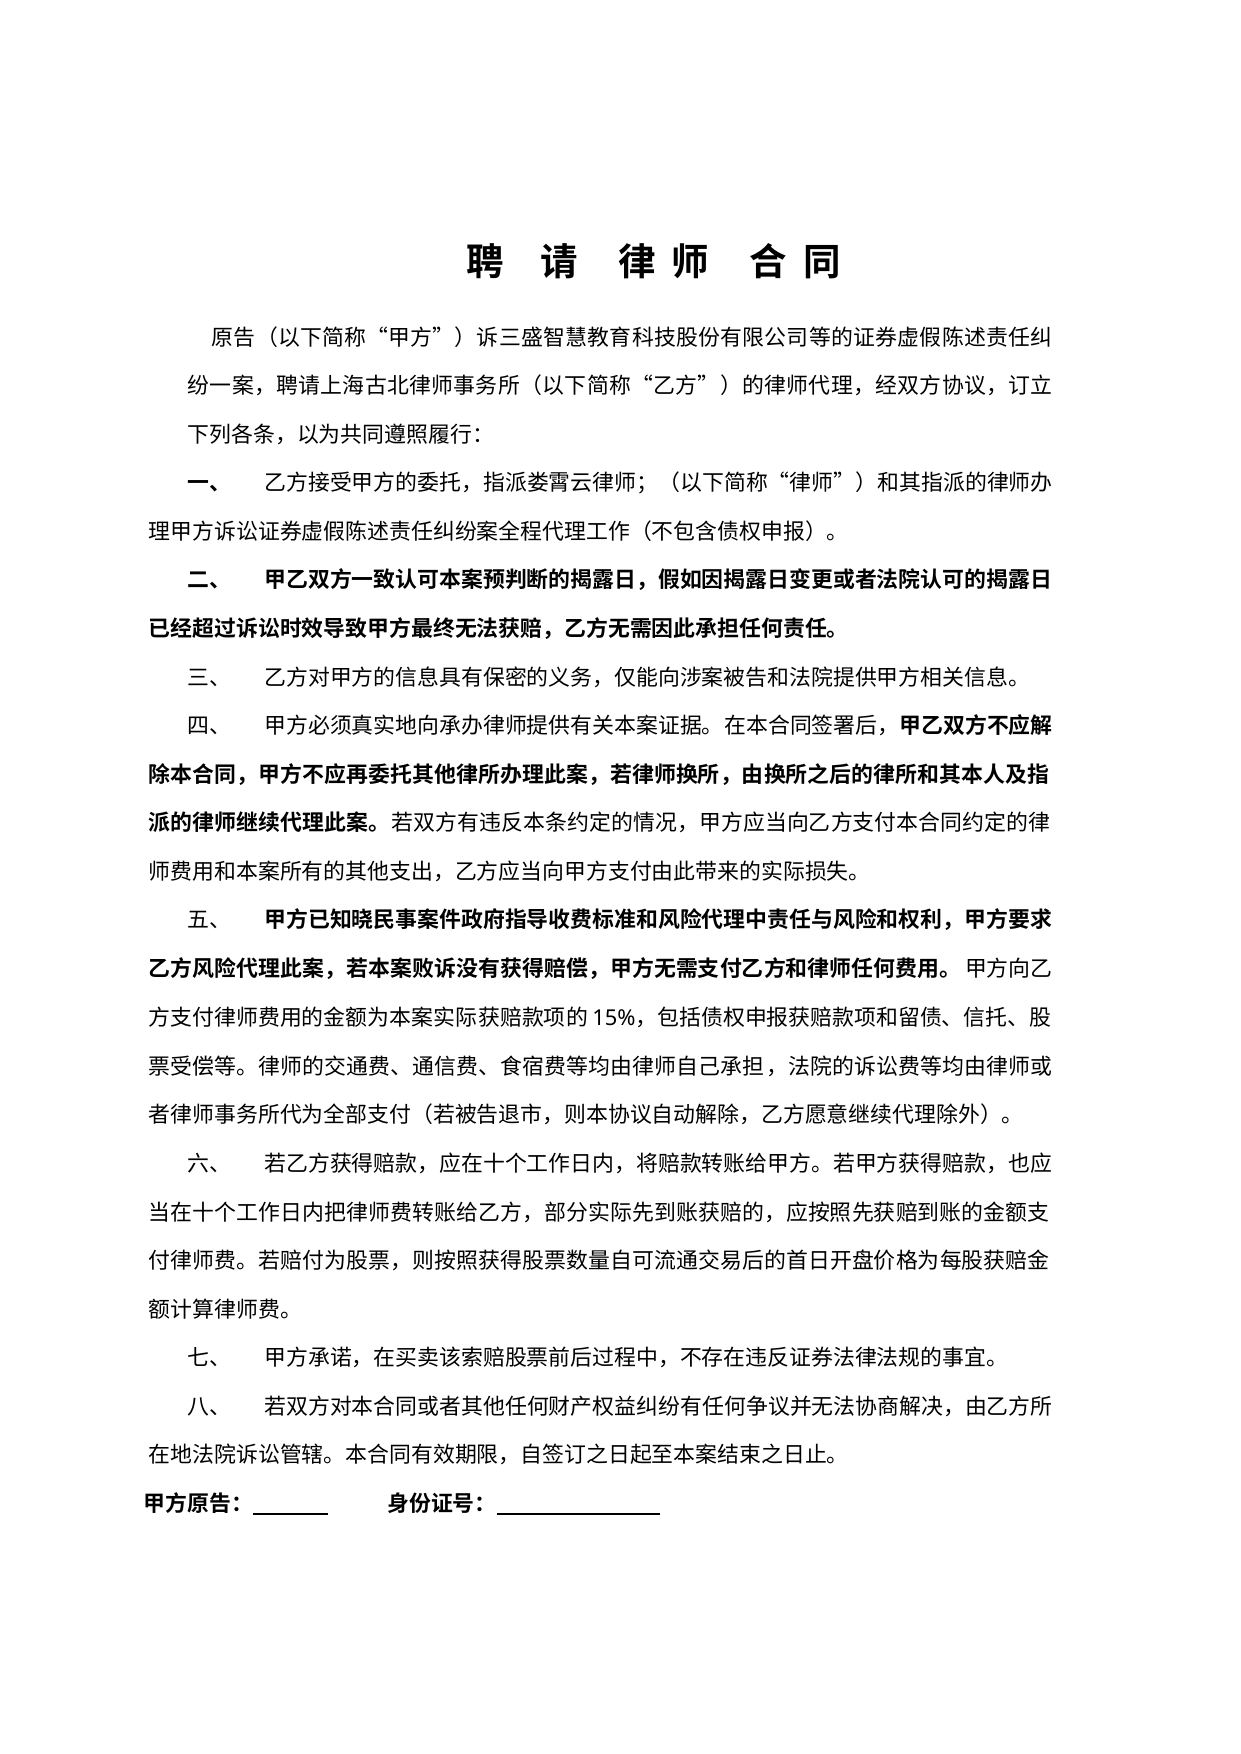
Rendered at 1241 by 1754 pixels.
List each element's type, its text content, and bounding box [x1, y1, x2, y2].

list 乙方对甲方的信息具有保密的义务，仅能向涉案被告和法院提供甲方相关信息。 [148, 659, 1053, 692]
list 甲方必须真实地向承办律师提供有关本案证据。在本合同签署后，甲乙双方不应解除本合同，甲方不应再委托其他律所办理此案，若律师换所，由换所之后的律所和其本人及指派的律师继续代理此案。若双方有违反本条约定的情况，甲方应当向乙方支付本合同约定的律师费用和本案所有的其他支出，乙方应当向甲方支付由此带来的实际损失。 [148, 707, 1053, 886]
text 甲方原告： 身份证号： [144, 1485, 1053, 1518]
list 甲乙双方一致认可本案预判断的揭露日，假如因揭露日变更或者法院认可的揭露日已经超过诉讼时效导致甲方最终无法获赔，乙方无需因此承担任何责任。 [148, 562, 1053, 643]
list 乙方接受甲方的委托，指派娄霄云律师；（以下简称“律师”）和其指派的律师办理甲方诉讼证券虚假陈述责任纠纷案全程代理工作（不包含债权申报）。 [148, 465, 1053, 546]
list 若双方对本合同或者其他任何财产权益纠纷有任何争议并无法协商解决，由乙方所在地法院诉讼管辖。本合同有效期限，自签订之日起至本案结束之日止。 [148, 1388, 1053, 1469]
list 若乙方获得赔款，应在十个工作日内，将赔款转账给甲方。若甲方获得赔款，也应当在十个工作日内把律师费转账给乙方，部分实际先到账获赔的，应按照先获赔到账的金额支付律师费。若赔付为股票，则按照获得股票数量自可流通交易后的首日开盘价格为每股获赔金额计算律师费。 [148, 1145, 1053, 1324]
list 甲方承诺，在买卖该索赔股票前后过程中，不存在违反证券法律法规的事宜。 [148, 1340, 1053, 1372]
text 原告（以下简称“甲方”）诉三盛智慧教育科技股份有限公司等的证券虚假陈述责任纠纷一案，聘请上海古北律师事务所（以下简称“乙方”）的律师代理，经双方协议，订立下列各条，以为共同遵照履行： [187, 319, 1053, 449]
text 聘 请 律 师 合 同 [187, 227, 1053, 292]
list 甲方已知晓民事案件政府指导收费标准和风险代理中责任与风险和权利，甲方要求乙方风险代理此案，若本案败诉没有获得赔偿，甲方无需支付乙方和律师任何费用。甲方向乙方支付律师费用的金额为本案实际获赔款项的15%，包括债权申报获赔款项和留债、信托、股票受偿等。律师的交通费、通信费、食宿费等均由律师自己承担，法院的诉讼费等均由律师或者律师事务所代为全部支付（若被告退市，则本协议自动解除，乙方愿意继续代理除外）。 [148, 902, 1053, 1129]
